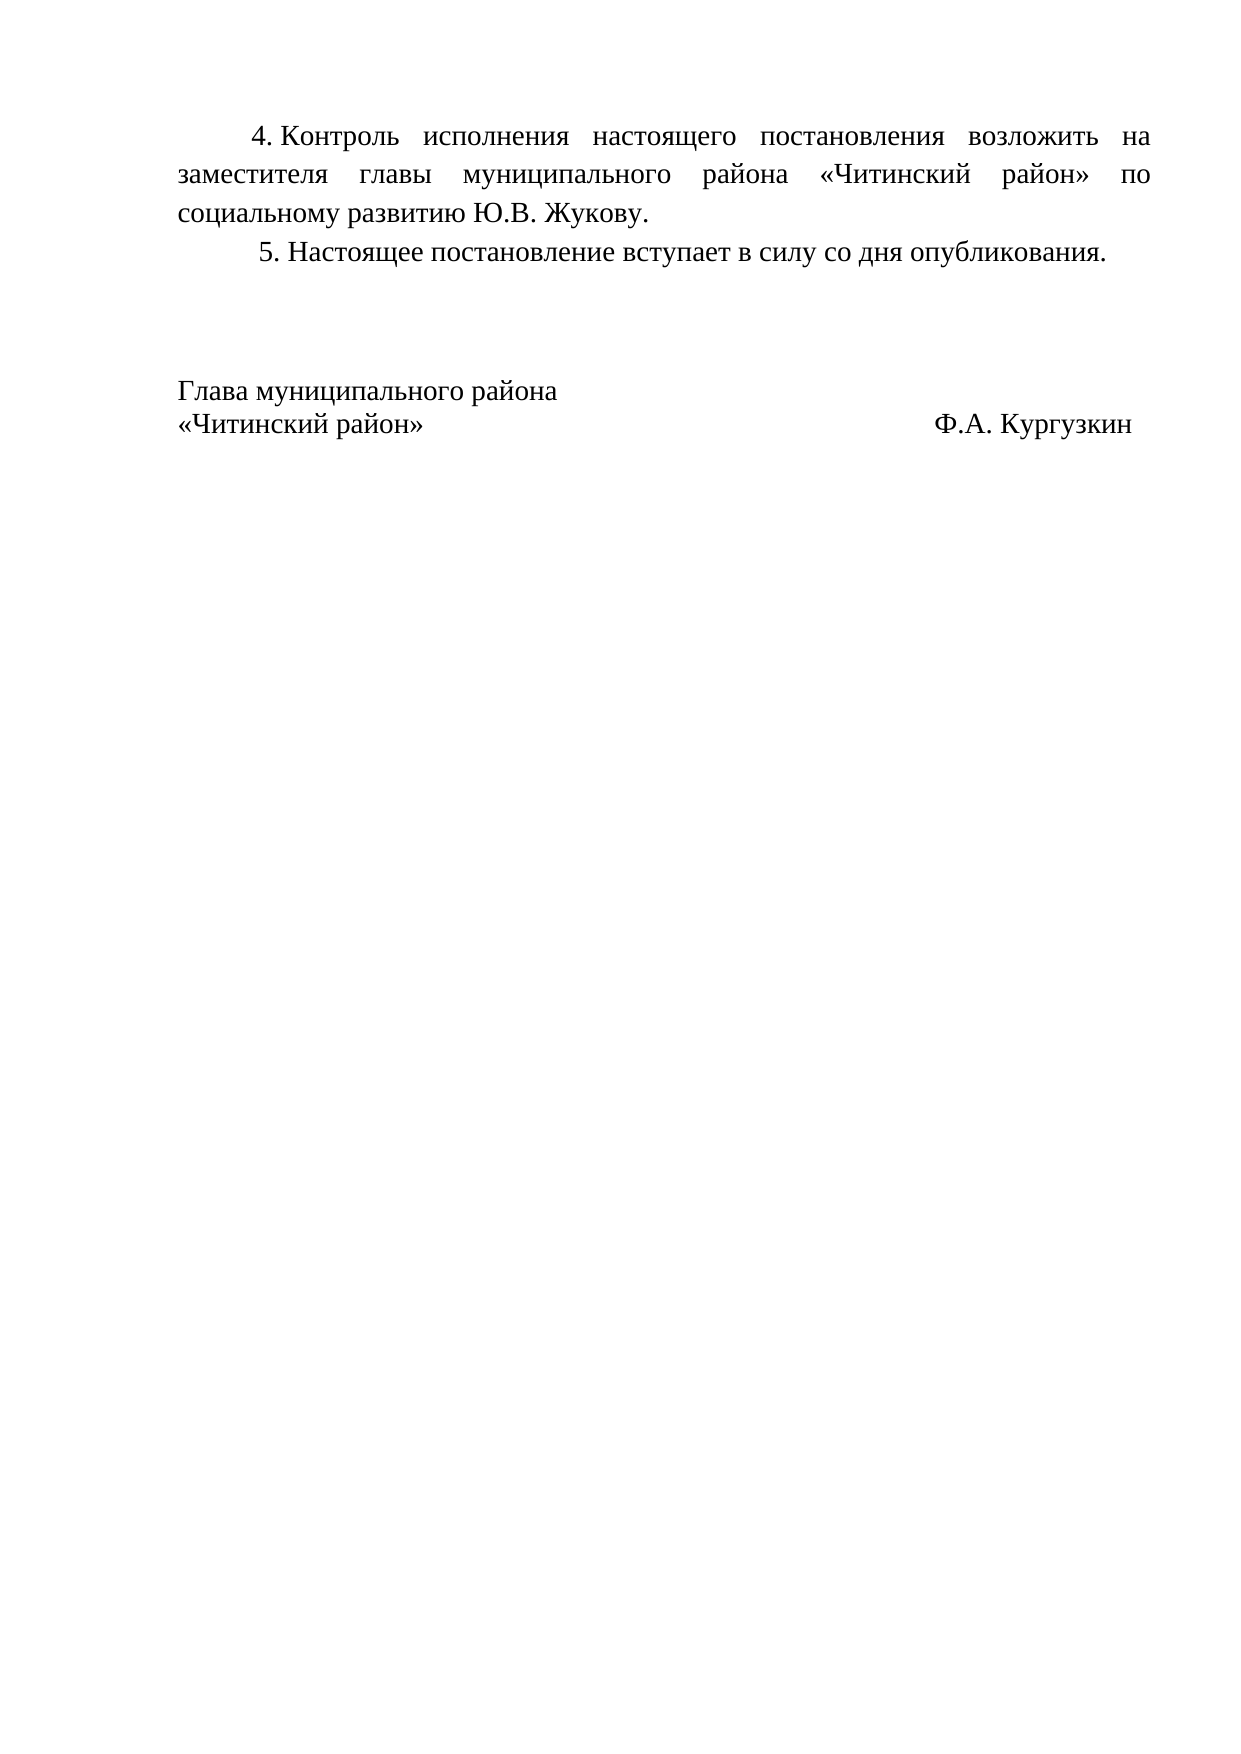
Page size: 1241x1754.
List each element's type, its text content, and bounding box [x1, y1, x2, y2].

text Глава муниципального района [177, 373, 1152, 406]
text 4. Контроль исполнения настоящего постановления возложить на заместителя главы муниципального района «Читинский район» по социальному развитию Ю.В. Жукову. [177, 118, 1152, 229]
text «Читинский район» Ф.А. Кургузкин [177, 406, 1152, 440]
text 5. Настоящее постановление вступает в силу со дня опубликования. [177, 234, 1152, 267]
